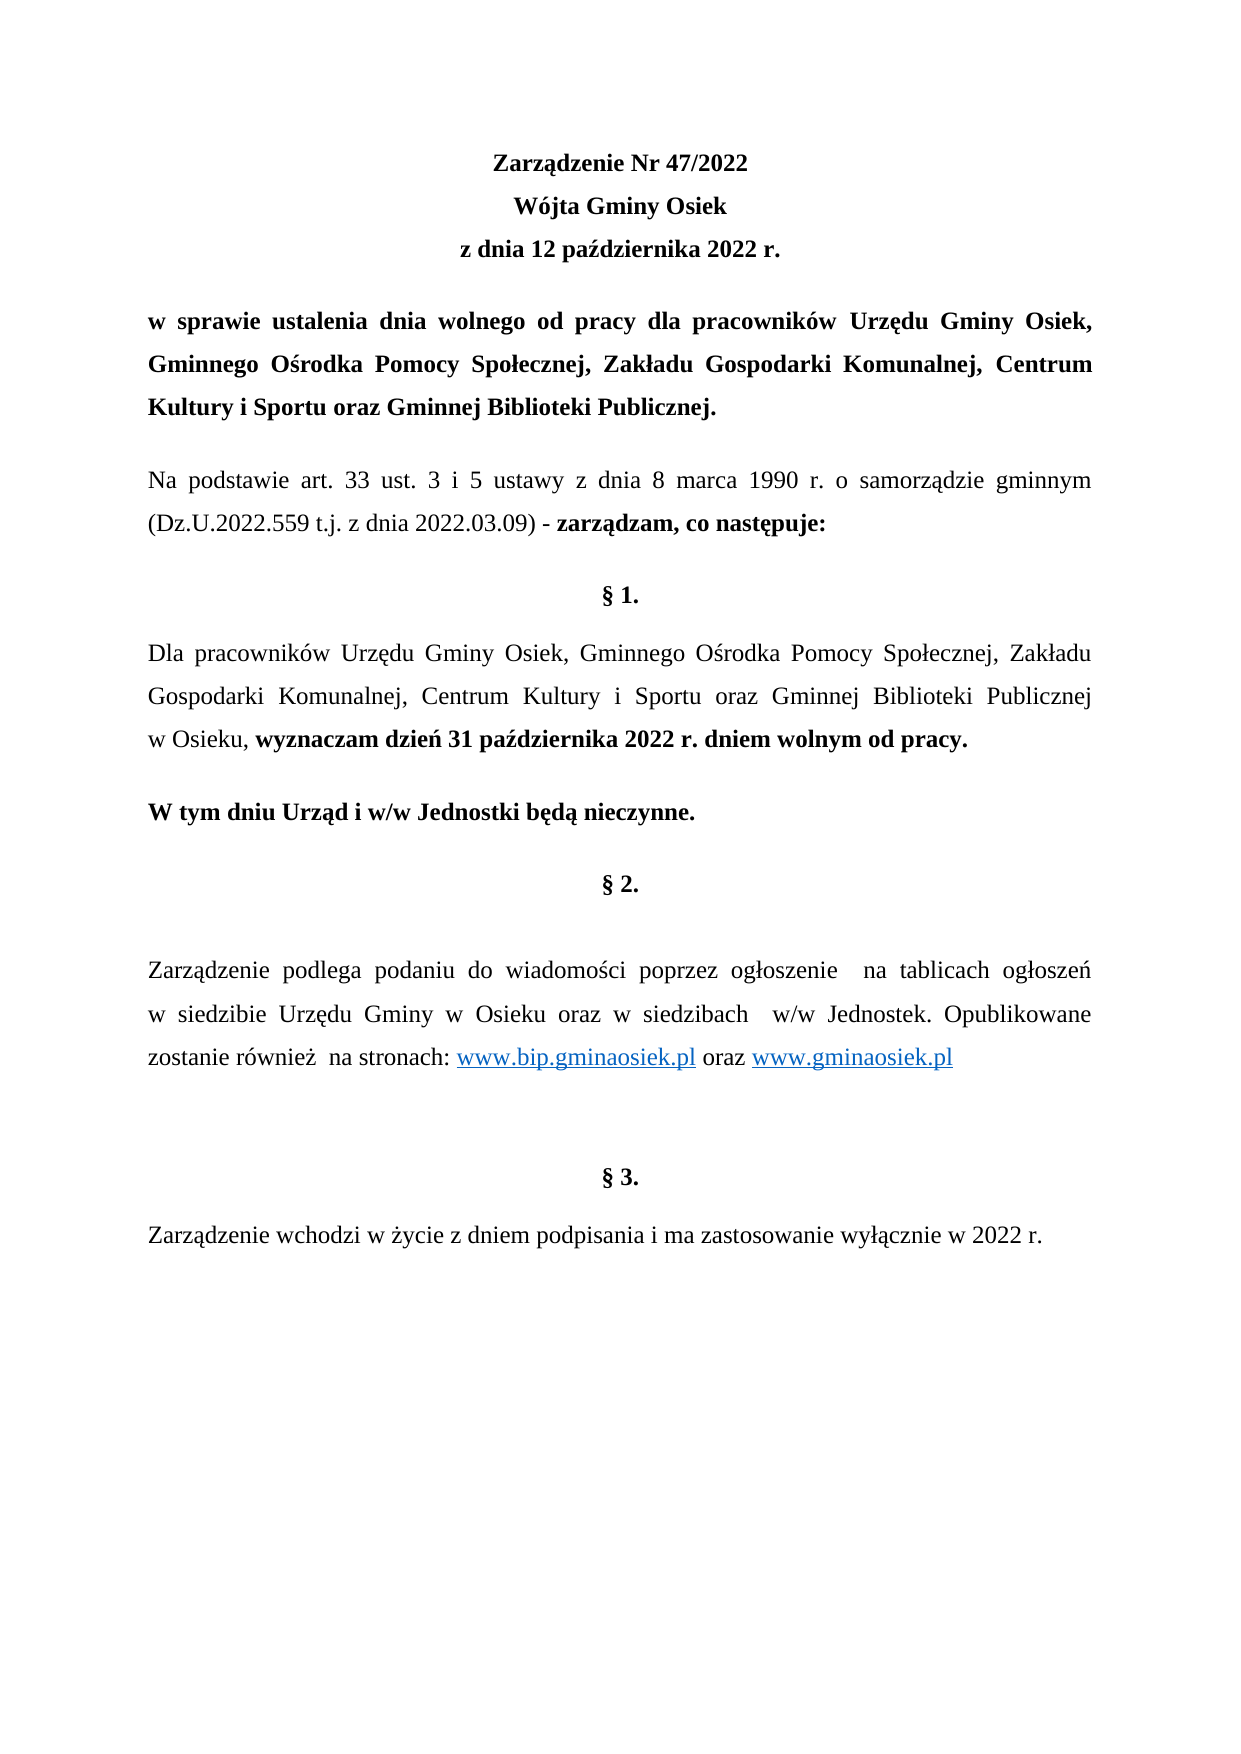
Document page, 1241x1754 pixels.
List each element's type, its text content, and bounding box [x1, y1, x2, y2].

text § 3. [148, 1162, 1093, 1191]
text § 2. [148, 869, 1093, 898]
text W tym dniu Urząd i w/w Jednostki będą nieczynne. [148, 797, 1093, 825]
text § 1. [148, 580, 1093, 609]
text Na podstawie art. 33 ust. 3 i 5 ustawy z dnia 8 marca 1990 r. o samorządzie gminnym (Dz.U.2022.559 t.j. z dnia 2022.03.09) - zarządzam, co następuje: [148, 465, 1093, 537]
text Zarządzenie wchodzi w życie z dniem podpisania i ma zastosowanie wyłącznie w 2022 r. [148, 1220, 1093, 1248]
text Zarządzenie Nr 47/2022 Wójta Gminy Osiek z dnia 12 października 2022 r. [148, 148, 1093, 263]
text Zarządzenie podlega podaniu do wiadomości poprzez ogłoszenie na tablicach ogłoszeń w siedzibie Urzędu Gminy w Osieku oraz w siedzibach w/w Jednostek. Opublikowane zostanie również na stronach: www.bip.gminaosiek.pl oraz www.gminaosiek.pl [148, 956, 1093, 1071]
text Dla pracowników Urzędu Gminy Osiek, Gminnego Ośrodka Pomocy Społecznej, Zakładu Gospodarki Komunalnej, Centrum Kultury i Sportu oraz Gminnej Biblioteki Publicznej w Osieku, wyznaczam dzień 31 października 2022 r. dniem wolnym od pracy. [148, 638, 1093, 753]
text w sprawie ustalenia dnia wolnego od pracy dla pracowników Urzędu Gminy Osiek, Gminnego Ośrodka Pomocy Społecznej, Zakładu Gospodarki Komunalnej, Centrum Kultury i Sportu oraz Gminnej Biblioteki Publicznej. [148, 306, 1093, 421]
